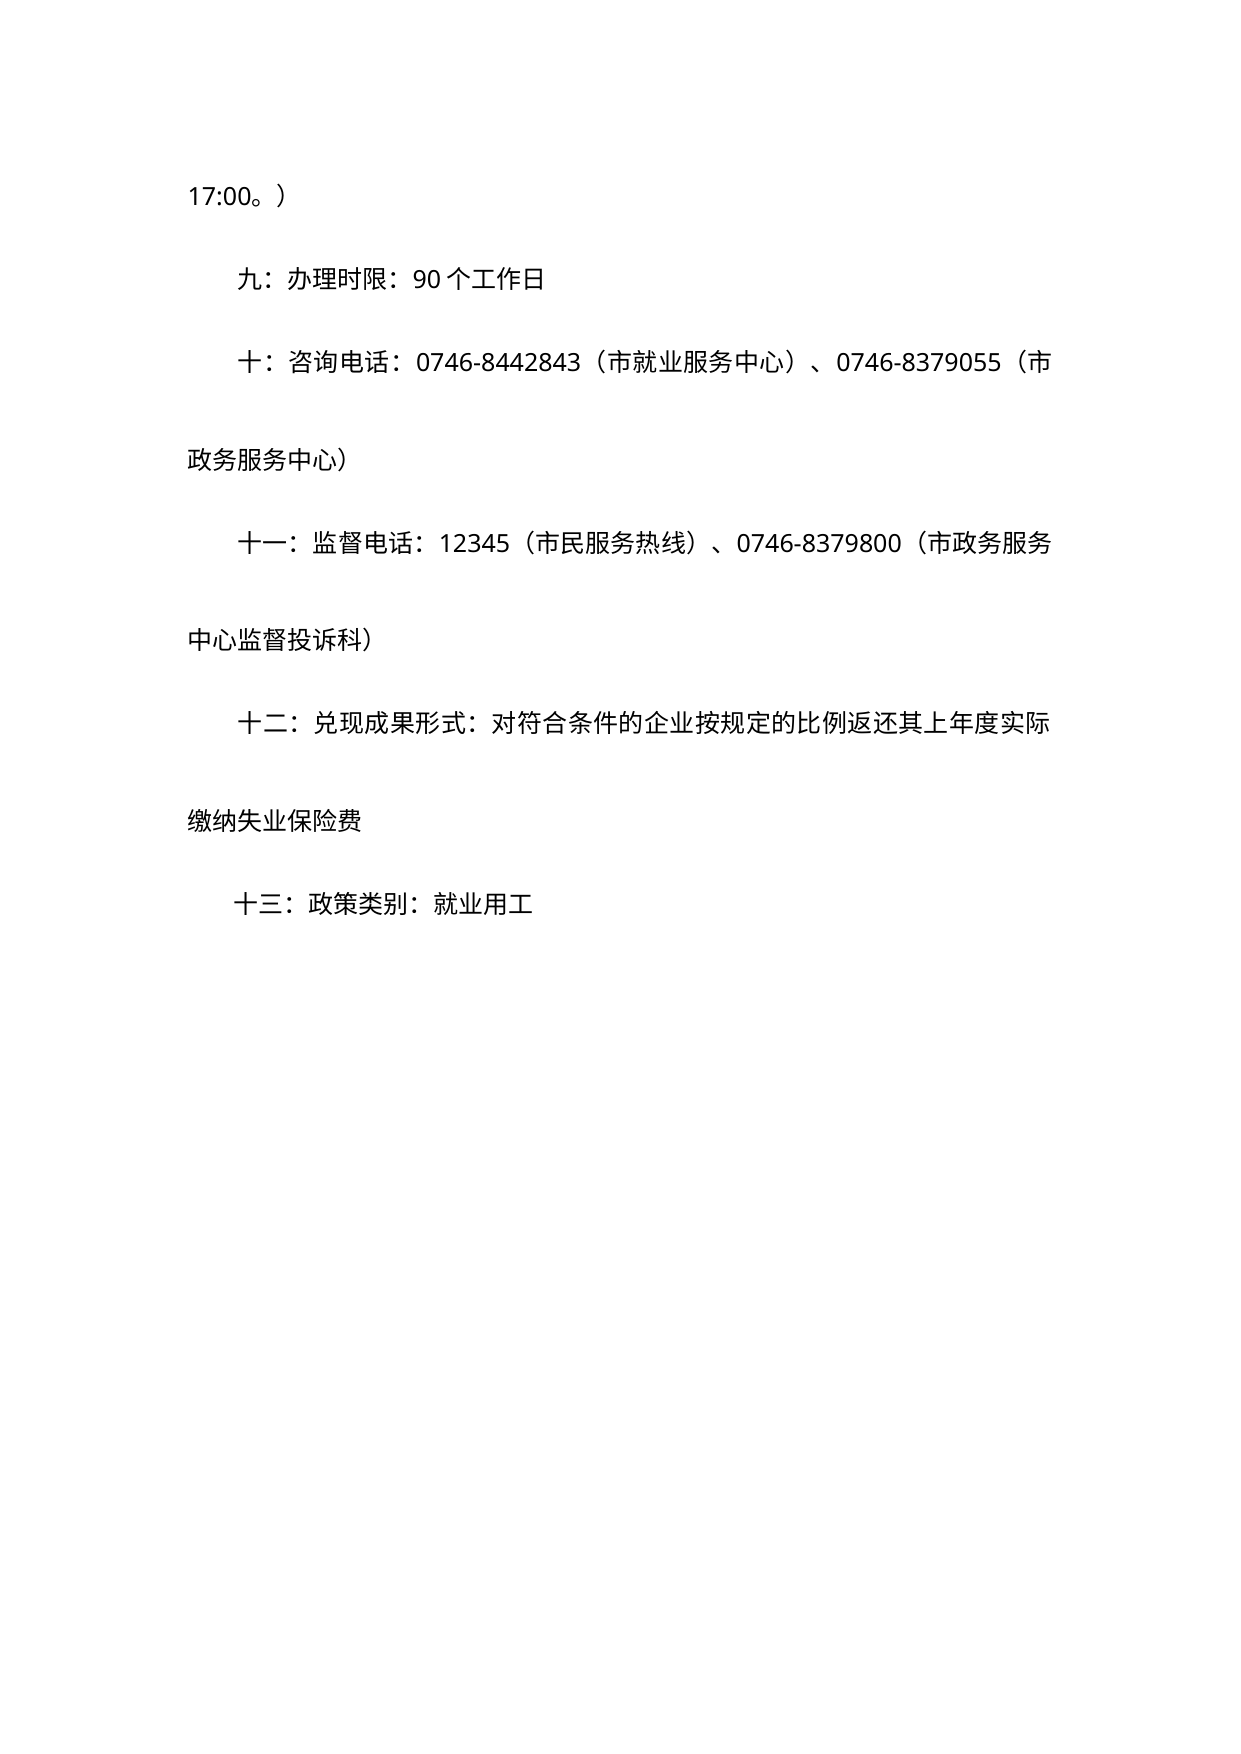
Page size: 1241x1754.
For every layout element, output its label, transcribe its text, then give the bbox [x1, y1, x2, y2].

text 九：办理时限：90个工作日 [187, 245, 1053, 310]
text 十二：兑现成果形式：对符合条件的企业按规定的比例返还其上年度实际缴纳失业保险费 [187, 689, 1053, 852]
text 十：咨询电话：0746-8442843（市就业服务中心）、0746-8379055（市政务服务中心） [187, 328, 1053, 491]
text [187, 162, 1053, 227]
text 十一：监督电话：12345（市民服务热线）、0746-8379800（市政务服务中心监督投诉科） [187, 509, 1053, 671]
text 十三：政策类别：就业用工 [187, 870, 1053, 935]
